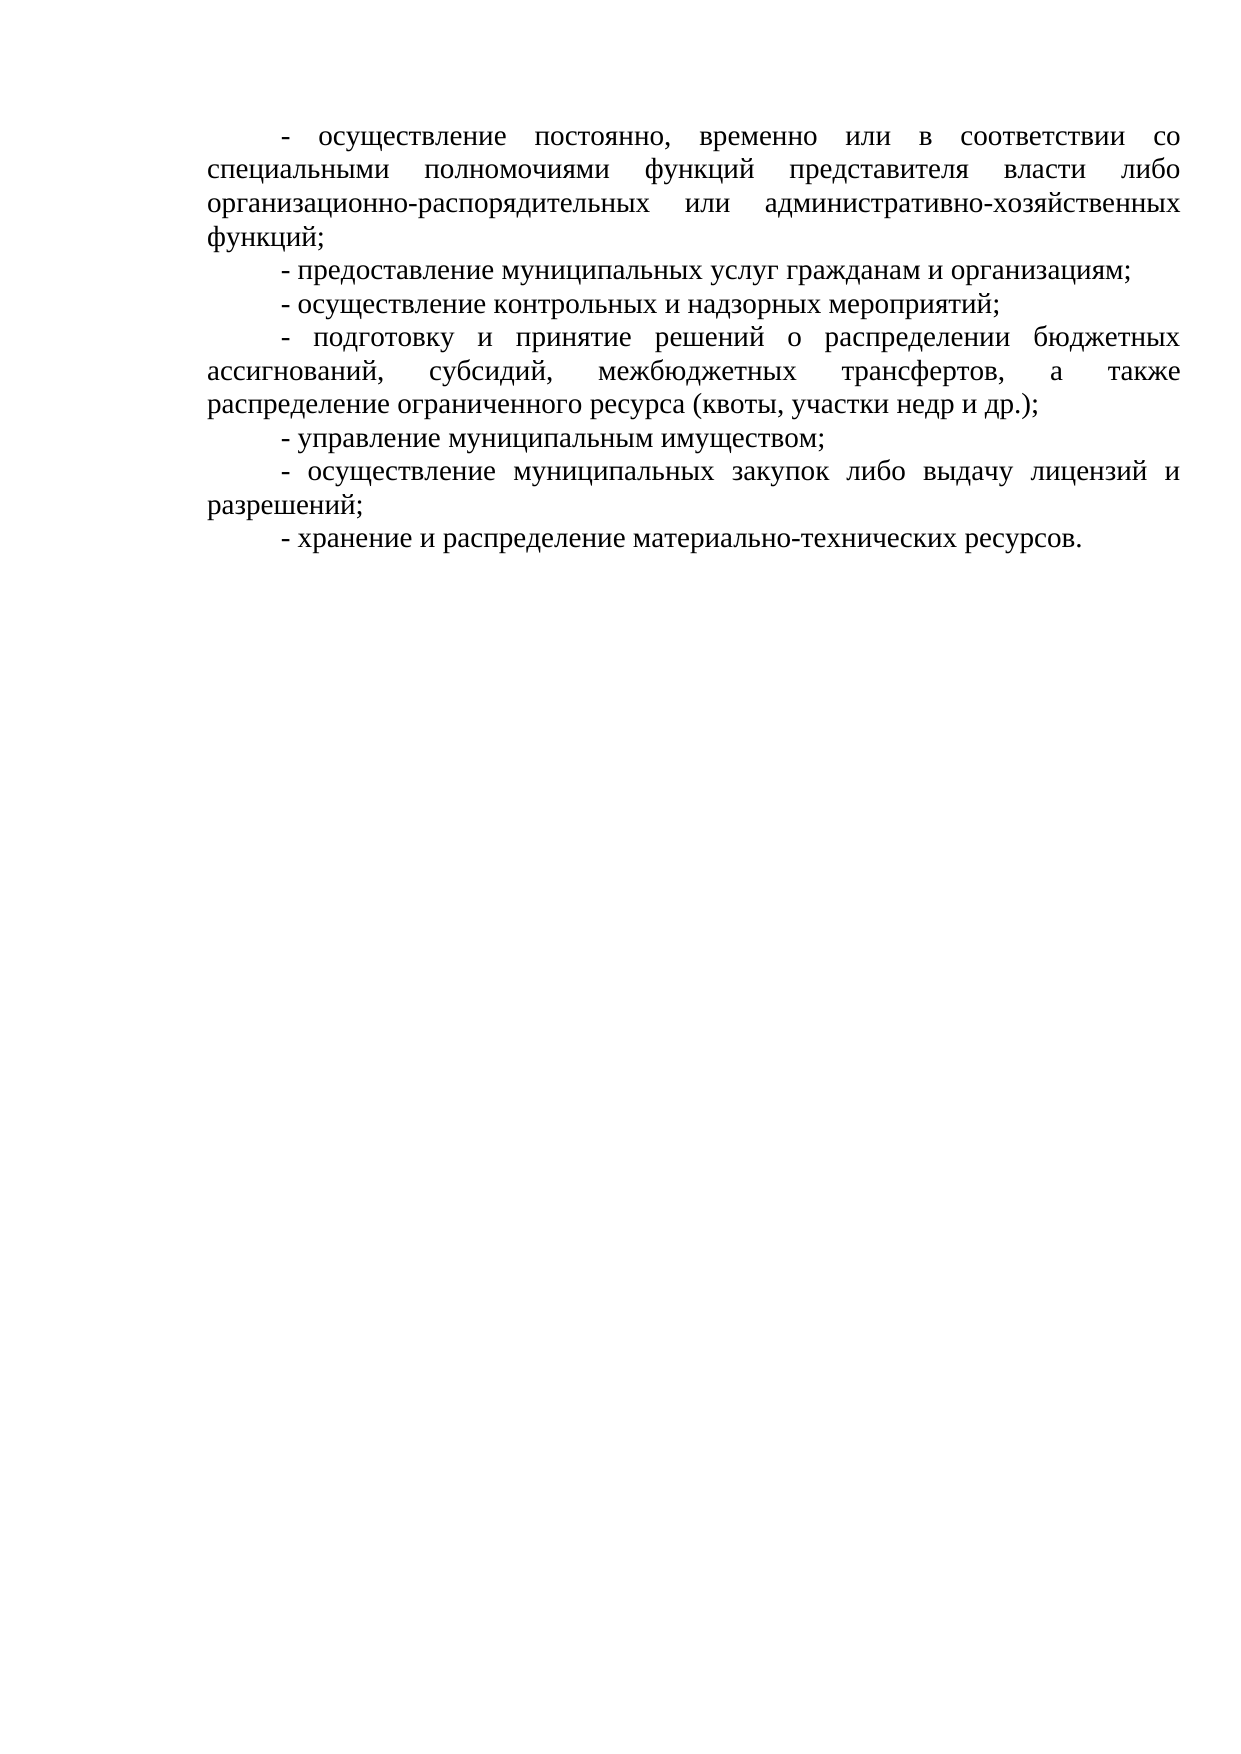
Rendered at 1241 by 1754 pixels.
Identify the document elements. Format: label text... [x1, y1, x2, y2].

text - предоставление муниципальных услуг гражданам и организациям; [207, 252, 1181, 286]
text - хранение и распределение материально-технических ресурсов. [207, 521, 1181, 554]
text - управление муниципальным имуществом; [207, 420, 1181, 453]
text - осуществление муниципальных закупок либо выдачу лицензий и разрешений; [207, 453, 1181, 521]
text - осуществление контрольных и надзорных мероприятий; [207, 286, 1181, 319]
text - подготовку и принятие решений о распределении бюджетных ассигнований, субсидий, межбюджетных трансфертов, а также распределение ограниченного ресурса (квоты, участки недр и др.); [207, 319, 1181, 420]
text - осуществление постоянно, временно или в соответствии со специальными полномочиями функций представителя власти либо организационно-распорядительных или административно-хозяйственных функций; [207, 118, 1181, 252]
